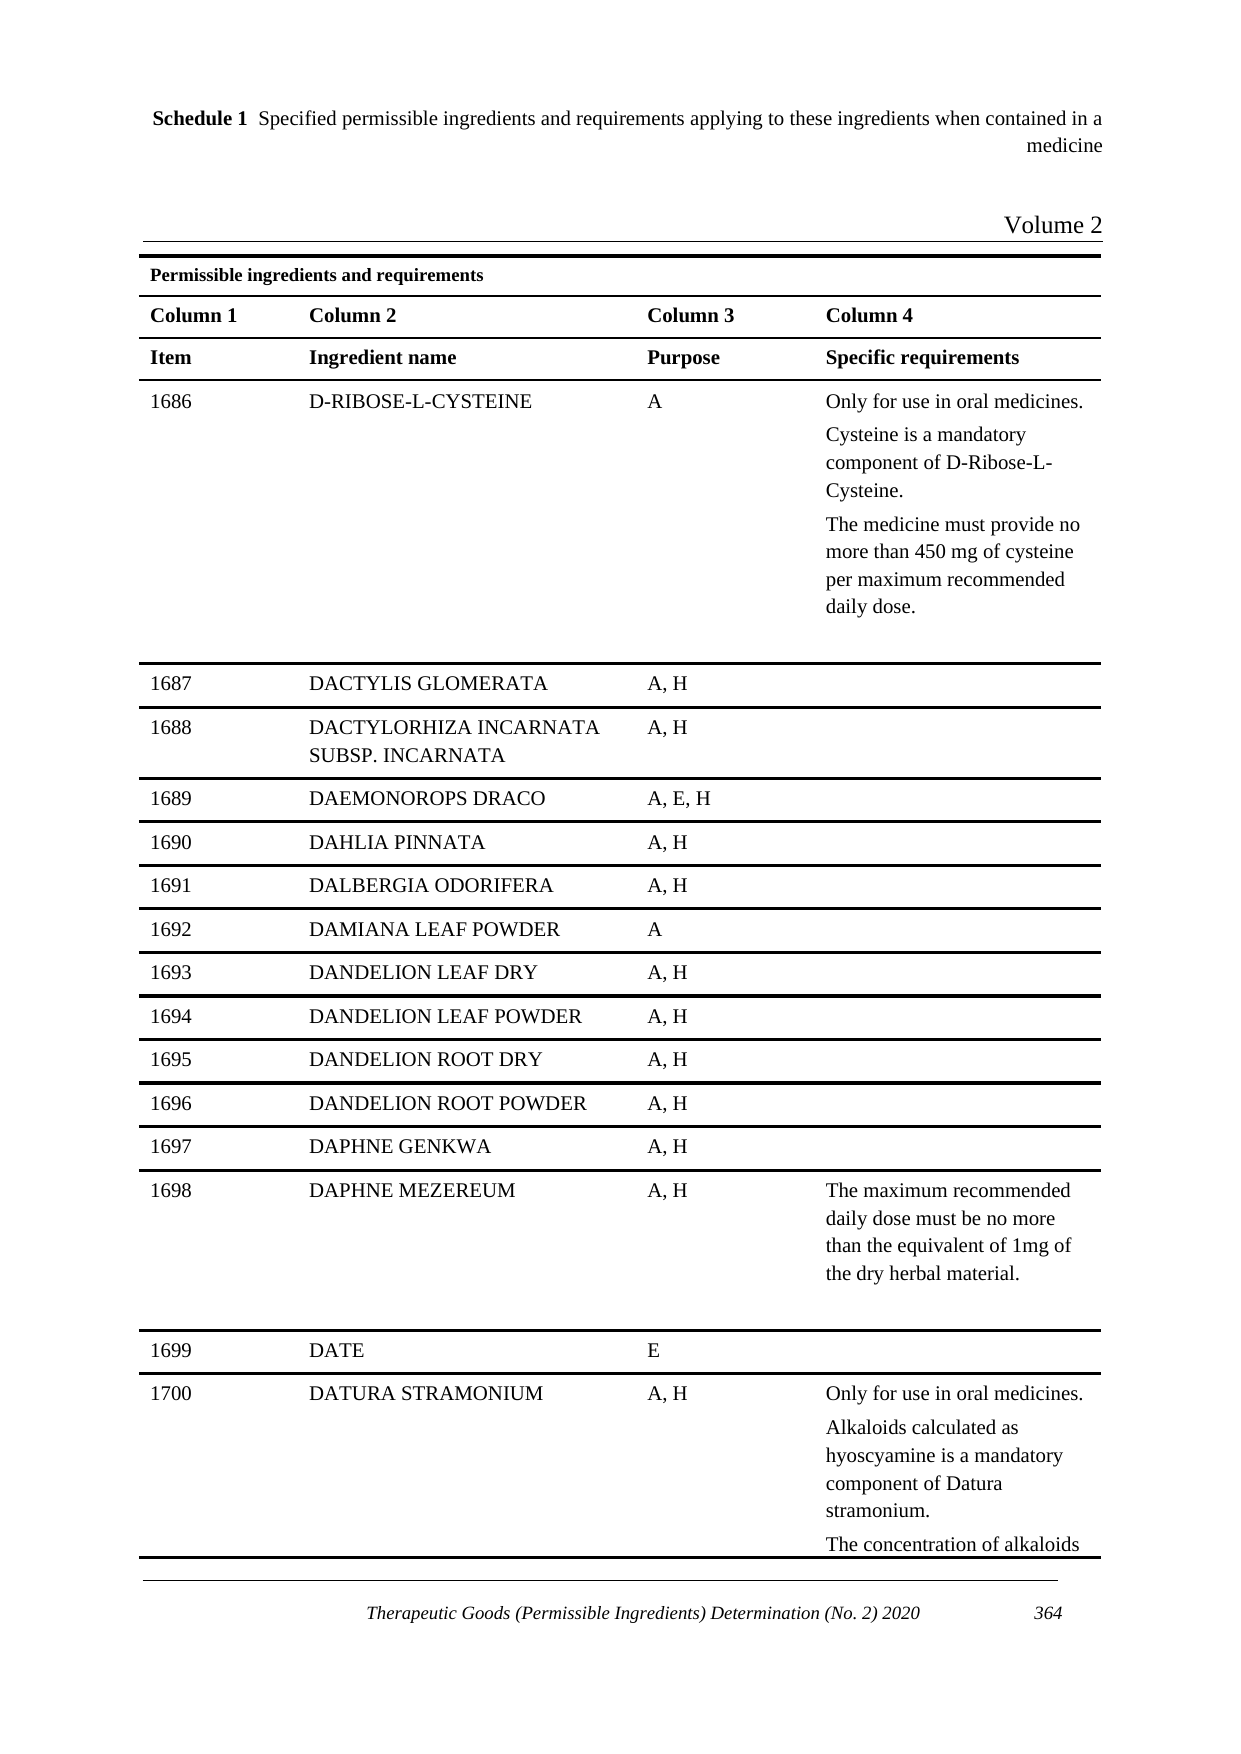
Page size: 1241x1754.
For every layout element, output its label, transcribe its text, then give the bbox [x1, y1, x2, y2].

table_cell Purpose [636, 339, 814, 379]
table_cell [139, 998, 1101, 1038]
table_cell Ingredient name [298, 339, 636, 379]
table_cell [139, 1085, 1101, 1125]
table_cell Specific requirements [814, 339, 1101, 379]
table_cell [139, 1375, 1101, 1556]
table_cell Item [139, 339, 298, 379]
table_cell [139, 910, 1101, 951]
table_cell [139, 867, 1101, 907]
table_cell Column 4 [814, 297, 1101, 337]
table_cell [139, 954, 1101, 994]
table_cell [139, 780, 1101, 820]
table_cell Column 3 [636, 297, 814, 337]
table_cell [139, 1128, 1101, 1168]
table_cell Column 1 [139, 297, 298, 337]
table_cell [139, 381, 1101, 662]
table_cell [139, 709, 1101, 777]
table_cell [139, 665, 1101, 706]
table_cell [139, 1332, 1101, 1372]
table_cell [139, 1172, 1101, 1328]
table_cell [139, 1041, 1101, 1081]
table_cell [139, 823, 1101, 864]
table_cell Column 2 [298, 297, 636, 337]
table_header Permissible ingredients and requirements [139, 258, 1101, 295]
